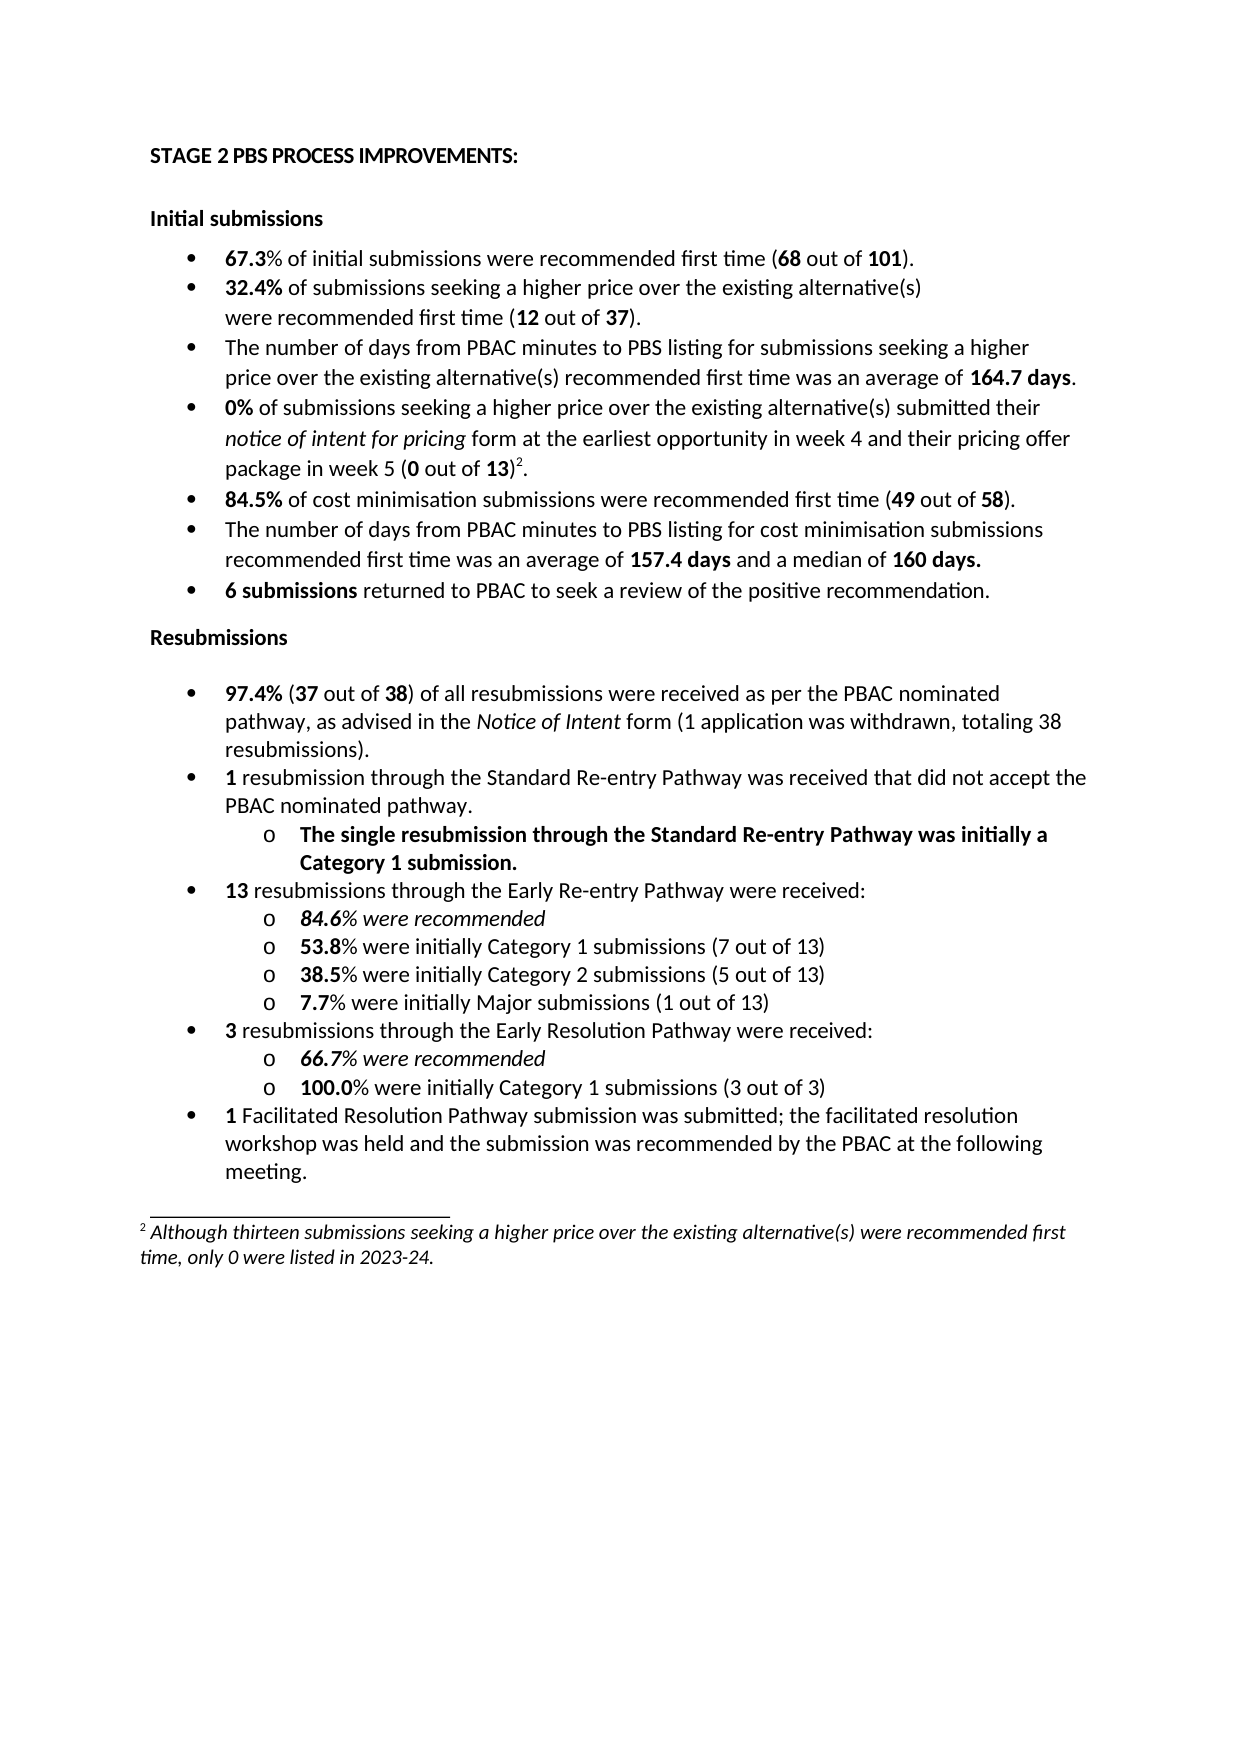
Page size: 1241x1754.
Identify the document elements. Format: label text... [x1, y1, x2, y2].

list 1 resubmission through the Standard Re-entry Pathway was received that did not accept the PBAC nominated pathway. [187, 763, 1087, 819]
text Initial submissions [150, 204, 1103, 232]
list 32.4% of submissions seeking a higher price over the existing alternative(s) were recommended first time (12 out of 37). [187, 273, 957, 331]
text 2 Although thirteen submissions seeking a higher price over the existing alternative(s) were recommended first time, only 0 were listed in 2023-24. [139, 1215, 1103, 1270]
subtitle Resubmissions [150, 623, 1103, 651]
list 53.8% were initially Category 1 submissions (7 out of 13) [262, 932, 1103, 960]
list 67.3% of initial submissions were recommended first time (68 out of 101). [187, 244, 1103, 273]
list 0% of submissions seeking a higher price over the existing alternative(s) submitted their notice of intent for pricing form at the earliest opportunity in week 4 and their pricing offer package in week 5 (0 out of 13)2. [187, 393, 1071, 482]
list 100.0% were initially Category 1 submissions (3 out of 3) [262, 1073, 1103, 1101]
list The number of days from PBAC minutes to PBS listing for submissions seeking a higher price over the existing alternative(s) recommended first time was an average of 164.7 days. [187, 333, 1081, 391]
list 84.5% of cost minimisation submissions were recommended first time (49 out of 58). [187, 484, 1103, 513]
list 66.7% were recommended [262, 1044, 1103, 1073]
list 97.4% (37 out of 38) of all resubmissions were received as per the PBAC nominated pathway, as advised in the Notice of Intent form (1 application was withdrawn, totaling 38 resubmissions). [187, 679, 1074, 763]
list 1 Facilitated Resolution Pathway submission was submitted; the facilitated resolution workshop was held and the submission was recommended by the PBAC at the following meeting. [187, 1101, 1103, 1185]
list 6 submissions returned to PBAC to seek a review of the positive recommendation. [187, 576, 1103, 604]
list 38.5% were initially Category 2 submissions (5 out of 13) [262, 960, 1103, 988]
list The single resubmission through the Standard Re-entry Pathway was initially a Category 1 submission. [262, 820, 1091, 876]
list 84.6% were recommended [262, 904, 1103, 932]
list The number of days from PBAC minutes to PBS listing for cost minimisation submissions recommended first time was an average of 157.4 days and a median of 160 days. [187, 515, 1043, 573]
list 3 resubmissions through the Early Resolution Pathway were received: [187, 1016, 1103, 1044]
subtitle STAGE 2 PBS PROCESS IMPROVEMENTS: [150, 142, 1103, 170]
list 13 resubmissions through the Early Re-entry Pathway were received: [187, 876, 1103, 904]
list 7.7% were initially Major submissions (1 out of 13) [262, 988, 1103, 1016]
